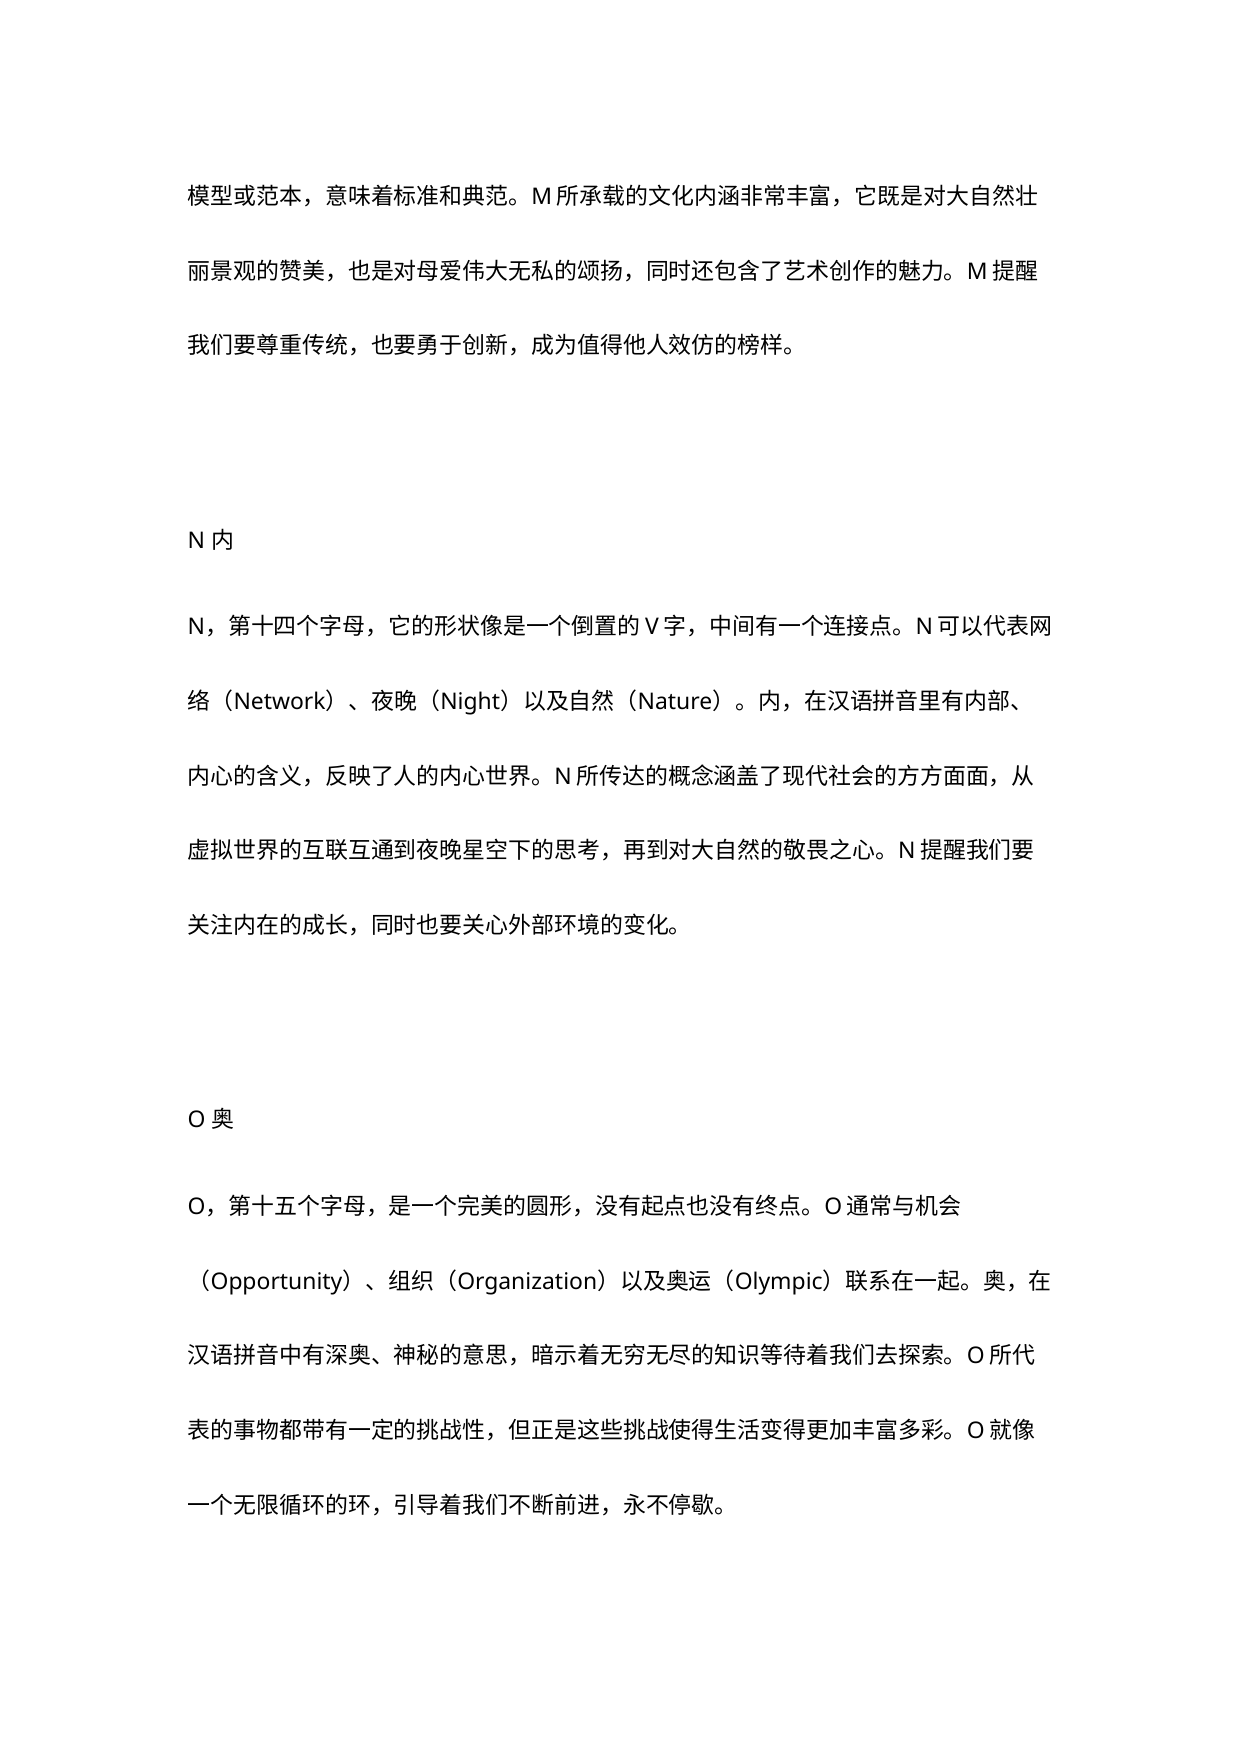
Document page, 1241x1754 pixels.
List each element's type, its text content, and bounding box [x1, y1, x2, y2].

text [187, 162, 1053, 376]
text N，第十四个字母，它的形状像是一个倒置的V字，中间有一个连接点。N可以代表网络（Network）、夜晚（Night）以及自然（Nature）。内，在汉语拼音里有内部、内心的含义，反映了人的内心世界。N所传达的概念涵盖了现代社会的方方面面，从虚拟世界的互联互通到夜晚星空下的思考，再到对大自然的敬畏之心。N提醒我们要关注内在的成长，同时也要关心外部环境的变化。 [187, 592, 1053, 956]
text N 内 [187, 506, 1053, 571]
text O，第十五个字母，是一个完美的圆形，没有起点也没有终点。O通常与机会（Opportunity）、组织（Organization）以及奥运（Olympic）联系在一起。奥，在汉语拼音中有深奥、神秘的意思，暗示着无穷无尽的知识等待着我们去探索。O所代表的事物都带有一定的挑战性，但正是这些挑战使得生活变得更加丰富多彩。O就像一个无限循环的环，引导着我们不断前进，永不停歇。 [187, 1172, 1053, 1536]
text O 奥 [187, 1085, 1053, 1150]
